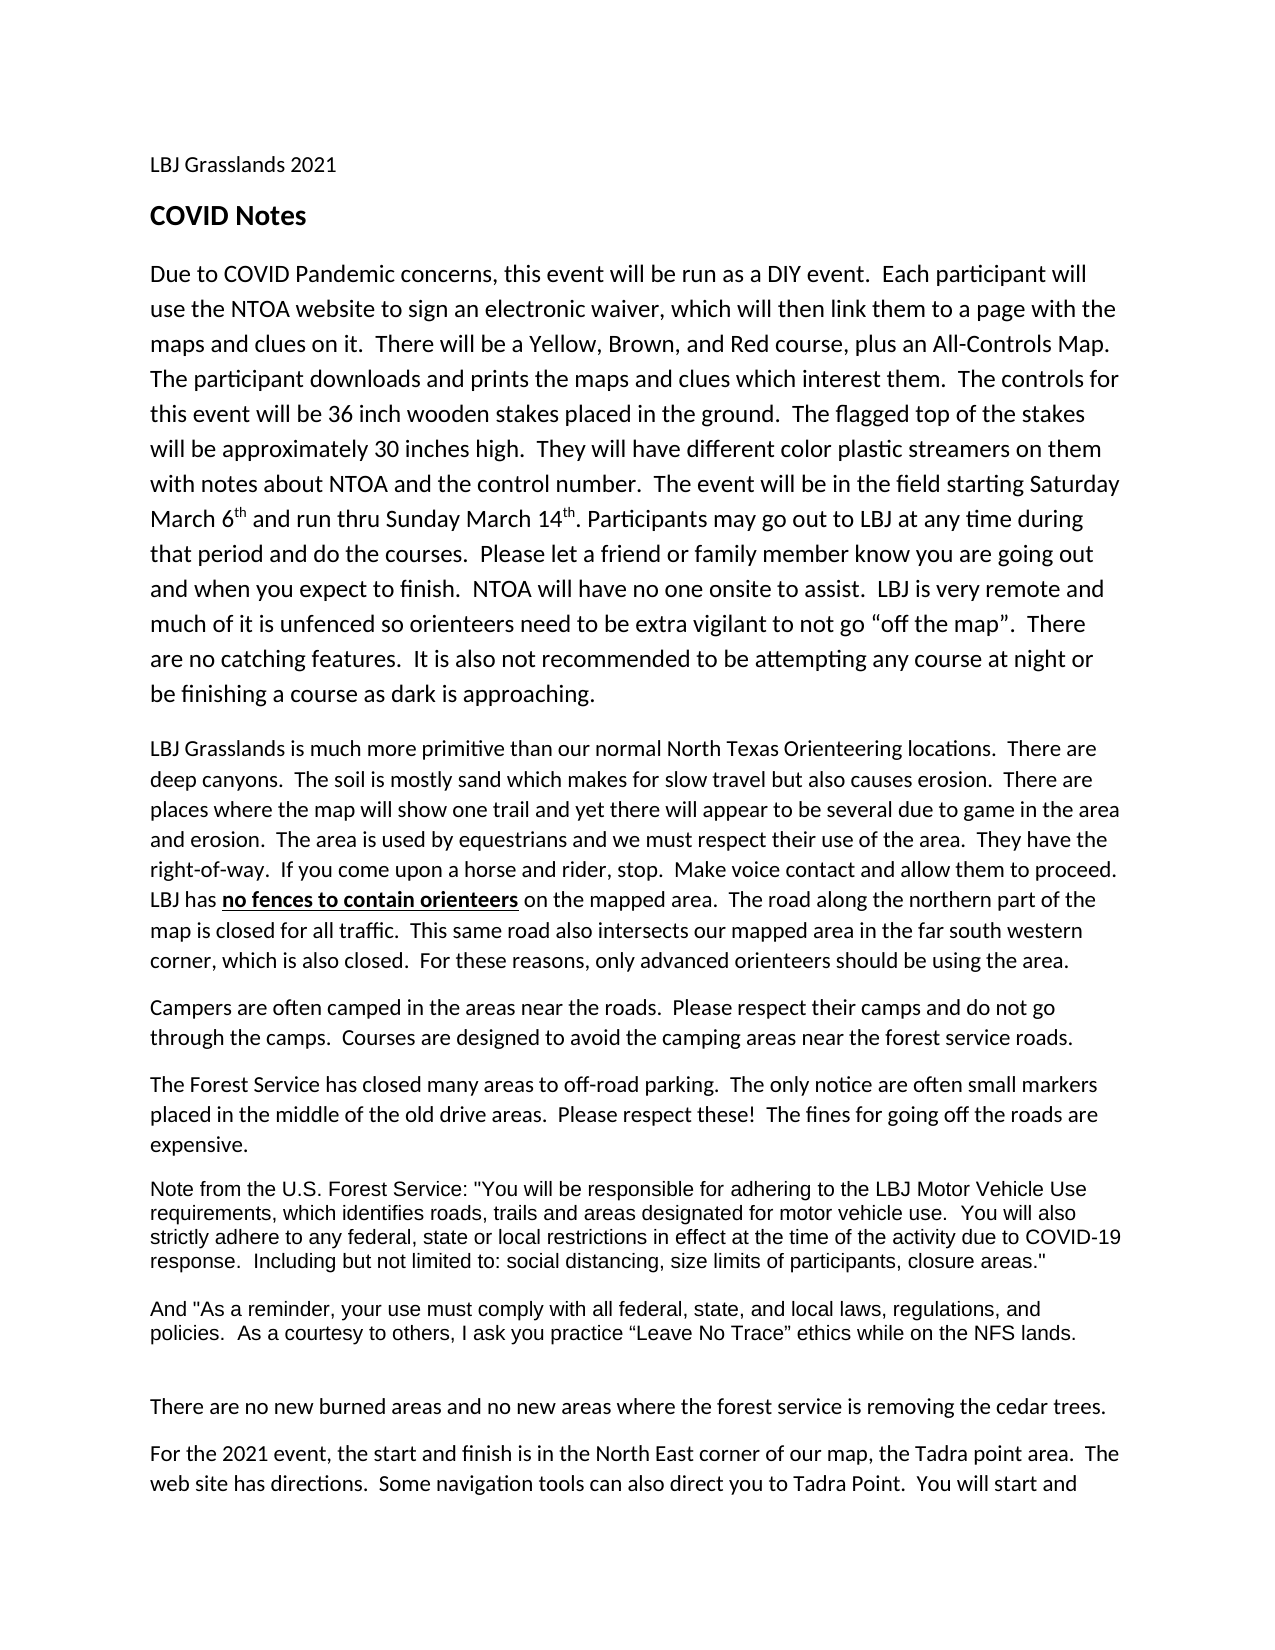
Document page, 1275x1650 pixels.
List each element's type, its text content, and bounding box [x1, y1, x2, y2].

text Campers are often camped in the areas near the roads. Please respect their camps and do not go through the camps. Courses are designed to avoid the camping areas near the forest service roads. [150, 993, 1125, 1051]
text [150, 1439, 1125, 1497]
text LBJ Grasslands is much more primitive than our normal North Texas Orienteering locations. There are deep canyons. The soil is mostly sand which makes for slow travel but also causes erosion. There are places where the map will show one trail and yet there will appear to be several due to game in the area and erosion. The area is used by equestrians and we must respect their use of the area. They have the right-of-way. If you come upon a horse and rider, stop. Make voice contact and allow them to proceed. LBJ has no fences to contain orienteers on the mapped area. The road along the northern part of the map is closed for all traffic. This same road also intersects our mapped area in the far south western corner, which is also closed. For these reasons, only advanced orienteers should be using the area. [150, 734, 1125, 974]
text The Forest Service has closed many areas to off-road parking. The only notice are often small markers placed in the middle of the old drive areas. Please respect these! The fines for going off the roads are expensive. [150, 1070, 1125, 1158]
text There are no new burned areas and no new areas where the forest service is removing the cedar trees. [150, 1392, 1125, 1420]
text LBJ Grasslands 2021 [150, 150, 1125, 178]
text COVID Notes [150, 197, 1125, 232]
text Due to COVID Pandemic concerns, this event will be run as a DIY event. Each participant will use the NTOA website to sign an electronic waiver, which will then link them to a page with the maps and clues on it. There will be a Yellow, Brown, and Red course, plus an All-Controls Map. The participant downloads and prints the maps and clues which interest them. The controls for this event will be 36 inch wooden stakes placed in the ground. The flagged top of the stakes will be approximately 30 inches high. They will have different color plastic streamers on them with notes about NTOA and the control number. The event will be in the field starting Saturday March 6th and run thru Sunday March 14th. Participants may go out to LBJ at any time during that period and do the courses. Please let a friend or family member know you are going out and when you expect to finish. NTOA will have no one onsite to assist. LBJ is very remote and much of it is unfenced so orienteers need to be extra vigilant to not go “off the map”. There are no catching features. It is also not recommended to be attempting any course at night or be finishing a course as dark is approaching. [150, 259, 1125, 709]
text Note from the U.S. Forest Service: "You will be responsible for adhering to the LBJ Motor Vehicle Use requirements, which identifies roads, trails and areas designated for motor vehicle use. You will also strictly adhere to any federal, state or local restrictions in effect at the time of the activity due to COVID-19 response. Including but not limited to: social distancing, size limits of participants, closure areas." [150, 1177, 1125, 1273]
text And "As a reminder, your use must comply with all federal, state, and local laws, regulations, and policies. As a courtesy to others, I ask you practice “Leave No Trace” ethics while on the NFS lands. [150, 1297, 1125, 1345]
